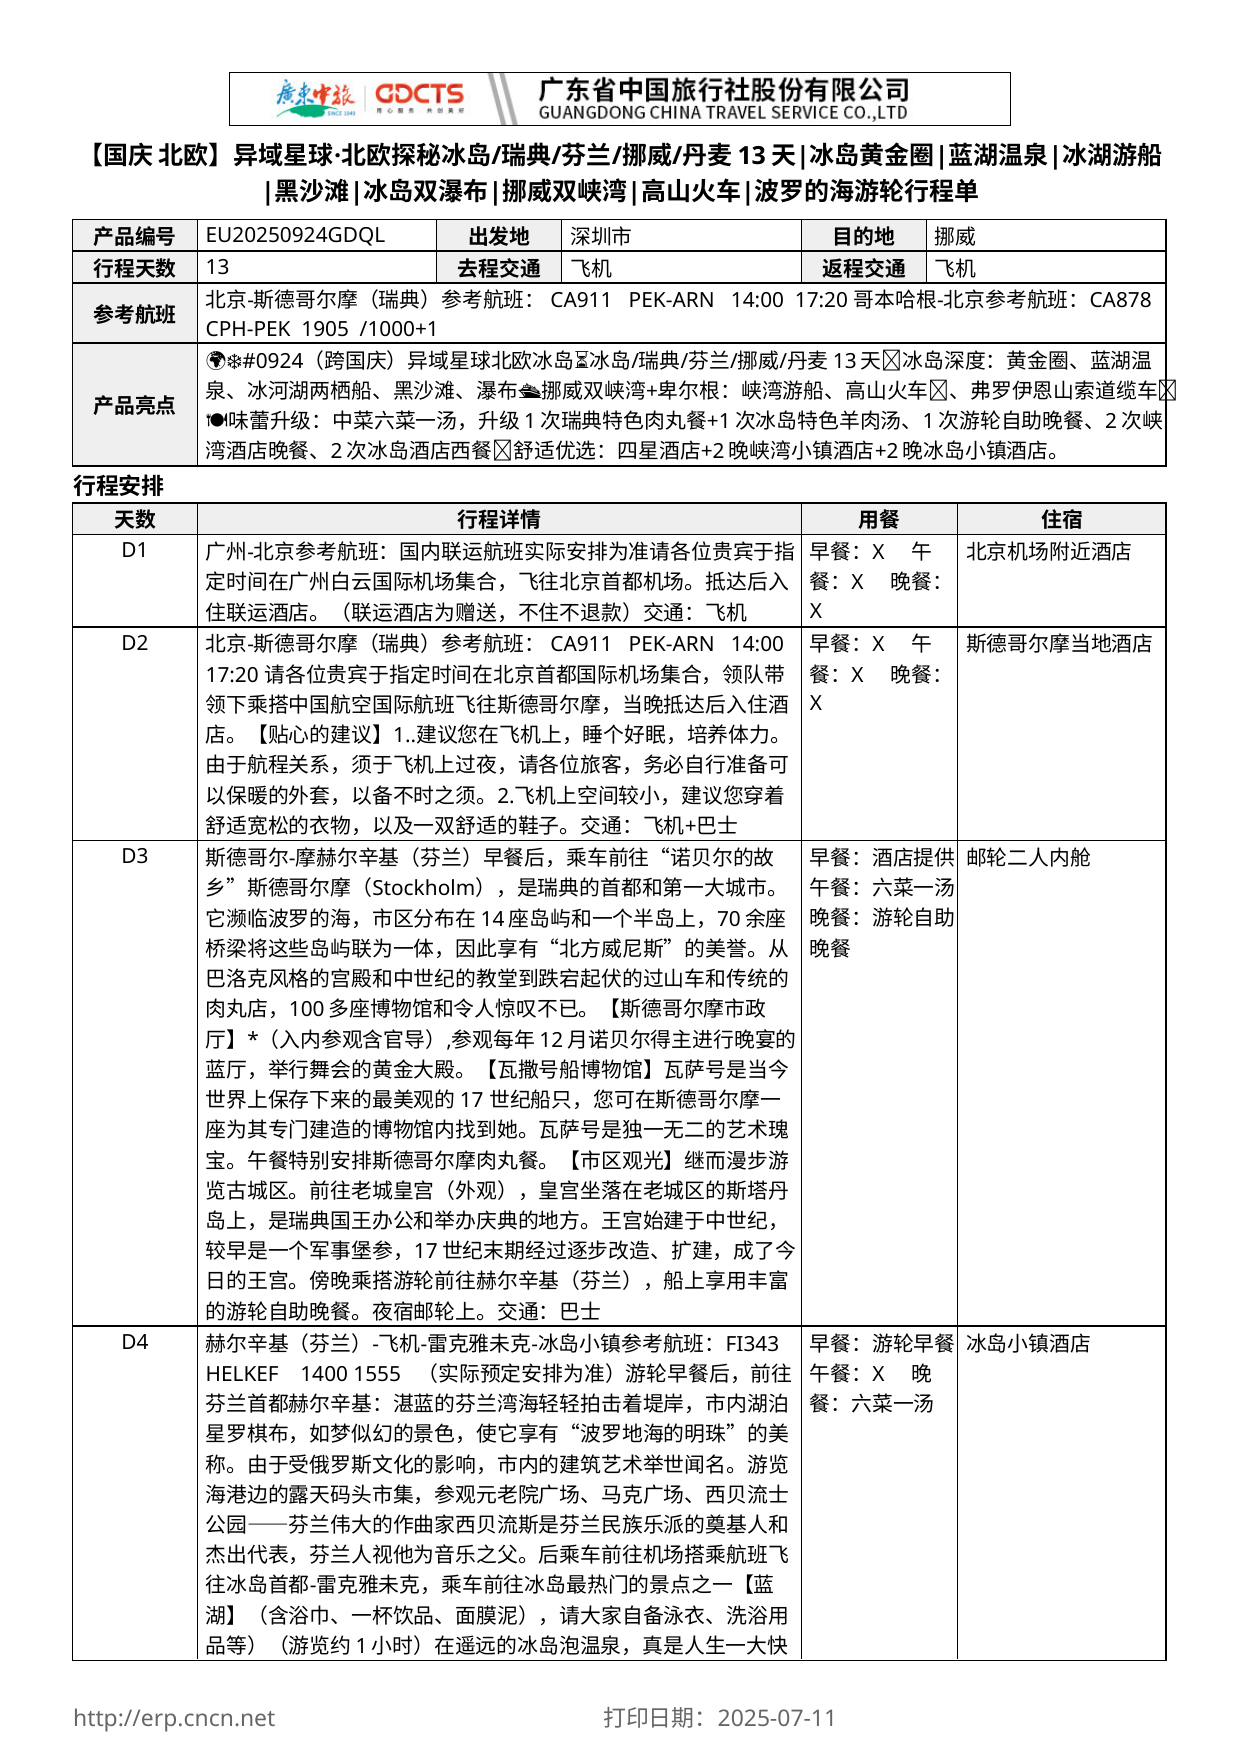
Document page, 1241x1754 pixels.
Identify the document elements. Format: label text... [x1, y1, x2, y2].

text 行程安排 [73, 468, 1167, 501]
table_cell 斯德哥尔摩当地酒店 [958, 628, 1165, 839]
table_cell 北京-斯德哥尔摩（瑞典） [198, 284, 1165, 342]
table_cell 🌍❄#0924（跨国庆）异域星球北欧冰岛 [198, 344, 1165, 465]
table_cell 行程天数 [73, 252, 197, 282]
picture [230, 73, 1010, 125]
table_cell 产品亮点 [73, 344, 197, 465]
table_header 产品编号 [73, 220, 197, 250]
table_cell D4 [73, 1327, 197, 1659]
text 【国庆 北欧】异域星球·北欧探秘冰岛/瑞典/芬兰/挪威/丹麦13天|冰岛黄金圈|蓝湖温泉|冰湖游船|黑沙滩|冰岛双瀑布|挪威双峡湾|高山火车|波罗的海游轮行程单 [73, 136, 1167, 208]
table_header 挪威 [927, 220, 1165, 250]
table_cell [198, 1327, 801, 1659]
table_cell 早餐：X 午餐：X 晚餐：X [802, 628, 957, 839]
table_cell 返程交通 [802, 252, 926, 282]
table_cell 13 [198, 252, 436, 282]
table_cell D1 [73, 535, 197, 626]
table_cell 冰岛小镇酒店 [958, 1327, 1165, 1659]
table_header 住宿 [958, 504, 1165, 534]
table_header 行程详情 [198, 504, 801, 534]
table_cell 北京机场附近酒店 [958, 535, 1165, 626]
table_cell 广州-北京 [198, 535, 801, 626]
table_cell 飞机 [562, 252, 801, 282]
table_header 用餐 [802, 504, 957, 534]
table_header EU20250924GDQL [198, 220, 436, 250]
table_cell D3 [73, 841, 197, 1325]
table_cell 早餐：酒店提供 午餐：六菜一汤 晚餐：游轮自助晚餐 [802, 841, 957, 1325]
table_cell 北京-斯德哥尔摩（瑞典） [198, 628, 801, 839]
table_cell D2 [73, 628, 197, 839]
table_cell 参考航班 [73, 284, 197, 342]
table_cell 早餐：X 午餐：X 晚餐：X [802, 535, 957, 626]
table_cell 斯德哥尔-摩赫尔辛基（芬兰） [198, 841, 801, 1325]
table_header 深圳市 [562, 220, 801, 250]
table_cell 飞机 [927, 252, 1165, 282]
table_cell 邮轮二人内舱 [958, 841, 1165, 1325]
table_header 出发地 [437, 220, 561, 250]
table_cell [802, 1327, 957, 1659]
table_header 天数 [73, 504, 197, 534]
table_cell 去程交通 [437, 252, 561, 282]
table_header 目的地 [802, 220, 926, 250]
